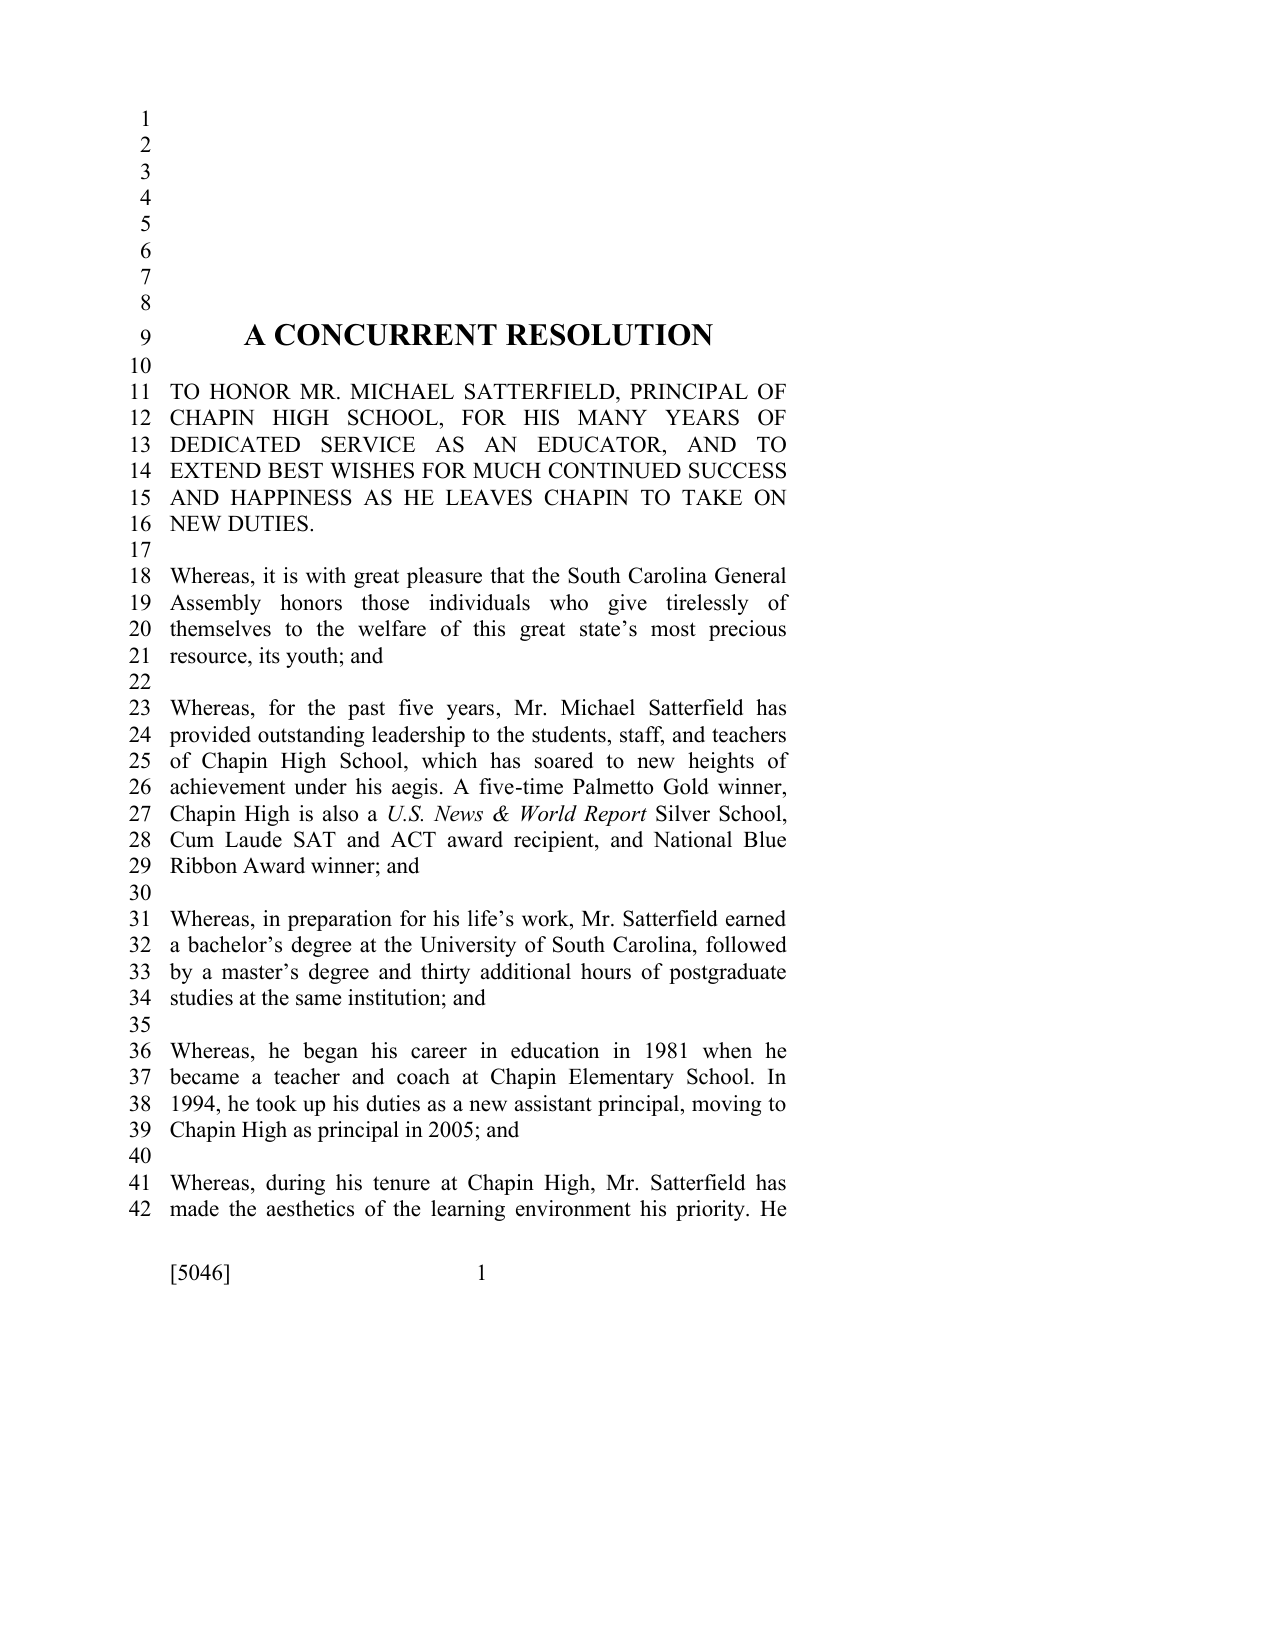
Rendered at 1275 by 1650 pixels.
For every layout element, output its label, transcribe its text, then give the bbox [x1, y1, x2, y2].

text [169, 1169, 787, 1221]
text TO HONOR MR. MICHAEL SATTERFIELD, PRINCIPAL OF CHAPIN HIGH SCHOOL, FOR HIS MANY YEARS OF DEDICATED SERVICE AS AN EDUCATOR, AND TO EXTEND BEST WISHES FOR MUCH CONTINUED SUCCESS AND HAPPINESS AS HE LEAVES CHAPIN TO TAKE ON NEW DUTIES. [169, 378, 787, 536]
text A CONCURRENT RESOLUTION [169, 316, 787, 352]
text Whereas, it is with great pleasure that the South Carolina General Assembly honors those individuals who give tirelessly of themselves to the welfare of this great state’s most precious resource, its youth; and [169, 563, 787, 668]
text Whereas, for the past five years, Mr. Michael Satterfield has provided outstanding leadership to the students, staff, and teachers of Chapin High School, which has soared to new heights of achievement under his aegis. A five-time Palmetto Gold winner, Chapin High is also a U.S. News & World Report Silver School, Cum Laude SAT and ACT award recipient, and National Blue Ribbon Award winner; and [169, 694, 787, 879]
text Whereas, in preparation for his life’s work, Mr. Satterfield earned a bachelor’s degree at the University of South Carolina, followed by a master’s degree and thirty additional hours of postgraduate studies at the same institution; and [169, 905, 787, 1011]
text Whereas, he began his career in education in 1981 when he became a teacher and coach at Chapin Elementary School. In 1994, he took up his duties as a new assistant principal, moving to Chapin High as principal in 2005; and [169, 1037, 787, 1142]
